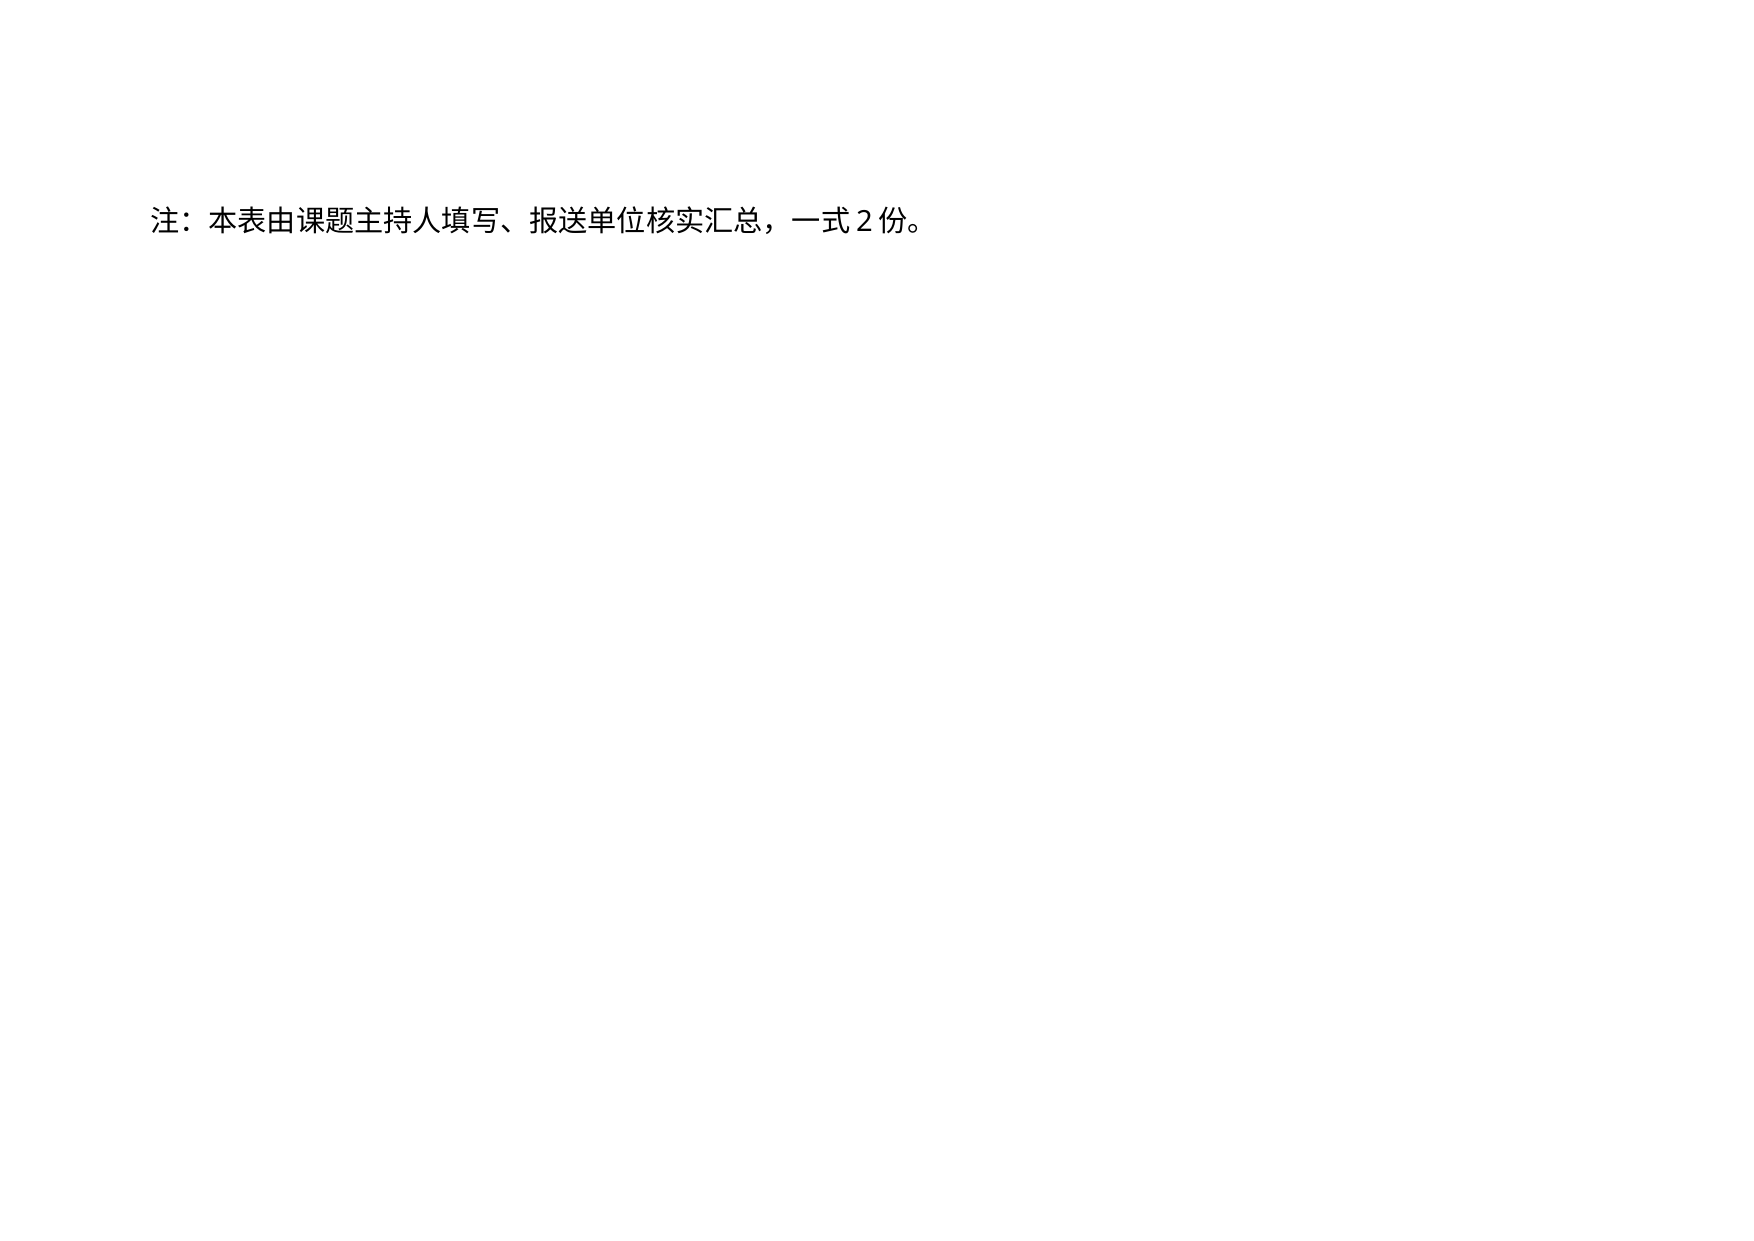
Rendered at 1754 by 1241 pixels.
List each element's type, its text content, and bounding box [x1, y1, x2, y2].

text 注：本表由课题主持人填写、报送单位核实汇总，一式2份。 [150, 198, 1604, 240]
